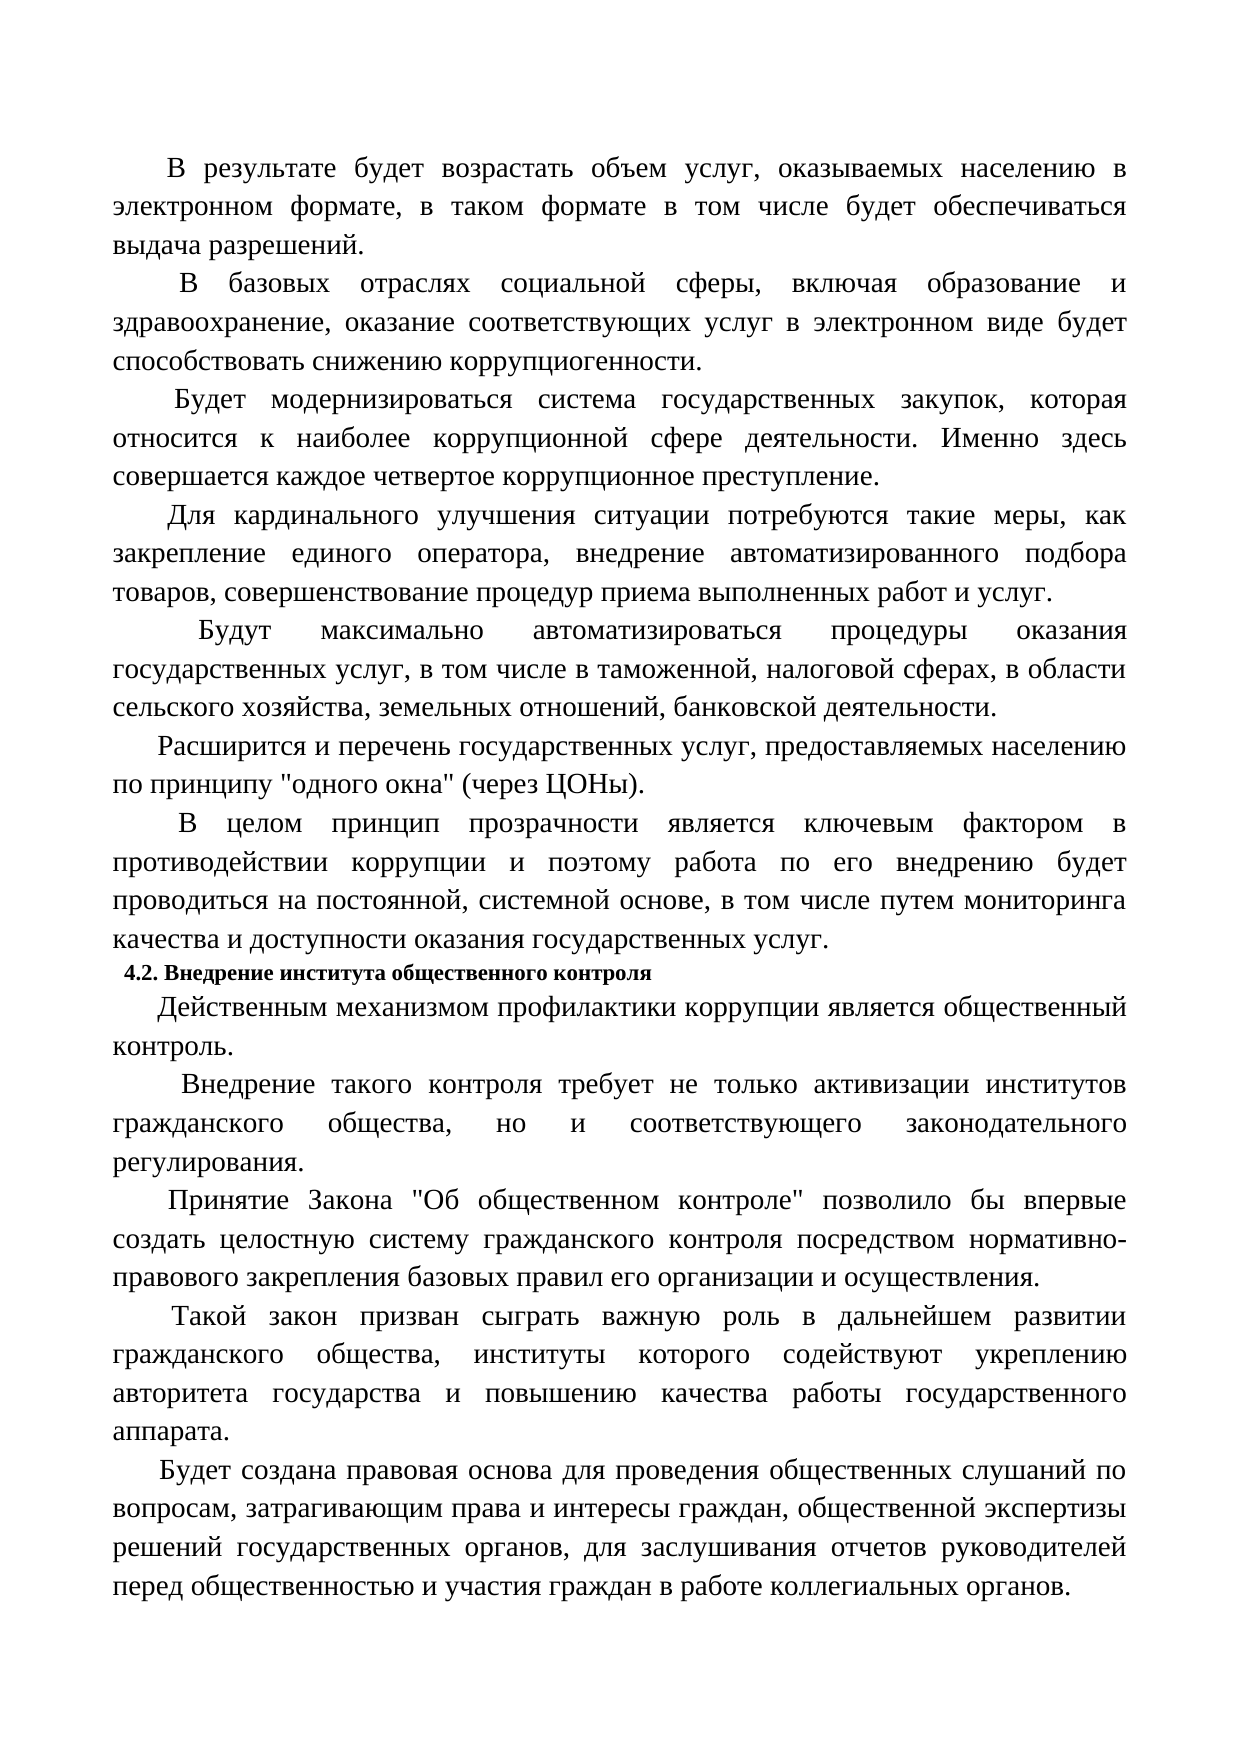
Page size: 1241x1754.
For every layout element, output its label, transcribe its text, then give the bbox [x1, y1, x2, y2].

text Внедрение такого контроля требует не только активизации институтов гражданского общества, но и соответствующего законодательного регулирования. [112, 1067, 1128, 1177]
text Будет модернизироваться система государственных закупок, которая относится к наиболее коррупционной сфере деятельности. Именно здесь совершается каждое четвертое коррупционное преступление. [112, 381, 1128, 492]
text В базовых отраслях социальной сферы, включая образование и здравоохранение, оказание соответствующих услуг в электронном виде будет способствовать снижению коррупциогенности. [112, 266, 1128, 376]
text В целом принцип прозрачности является ключевым фактором в противодействии коррупции и поэтому работа по его внедрению будет проводиться на постоянной, системной основе, в том числе путем мониторинга качества и доступности оказания государственных услуг. [112, 805, 1128, 954]
text Будет создана правовая основа для проведения общественных слушаний по вопросам, затрагивающим права и интересы граждан, общественной экспертизы решений государственных органов, для заслушивания отчетов руководителей перед общественностью и участия граждан в работе коллегиальных органов. [112, 1452, 1128, 1601]
text Принятие Закона "Об общественном контроле" позволило бы впервые создать целостную систему гражданского контроля посредством нормативно-правового закрепления базовых правил его организации и осуществления. [112, 1182, 1128, 1293]
text Для кардинального улучшения ситуации потребуются такие меры, как закрепление единого оператора, внедрение автоматизированного подбора товаров, совершенствование процедур приема выполненных работ и услуг. [112, 497, 1128, 607]
text Будут максимально автоматизироваться процедуры оказания государственных услуг, в том числе в таможенной, налоговой сферах, в области сельского хозяйства, земельных отношений, банковской деятельности. [112, 612, 1128, 723]
text Действенным механизмом профилактики коррупции является общественный контроль. [112, 989, 1128, 1062]
text В результате будет возрастать объем услуг, оказываемых населению в электронном формате, в таком формате в том числе будет обеспечиваться выдача разрешений. [112, 150, 1128, 261]
text Такой закон призван сыграть важную роль в дальнейшем развитии гражданского общества, институты которого содействуют укреплению авторитета государства и повышению качества работы государственного аппарата. [112, 1298, 1128, 1447]
text 4.2. Внедрение института общественного контроля [112, 959, 1128, 986]
text Расширится и перечень государственных услуг, предоставляемых населению по принципу "одного окна" (через ЦОНы). [112, 728, 1128, 800]
